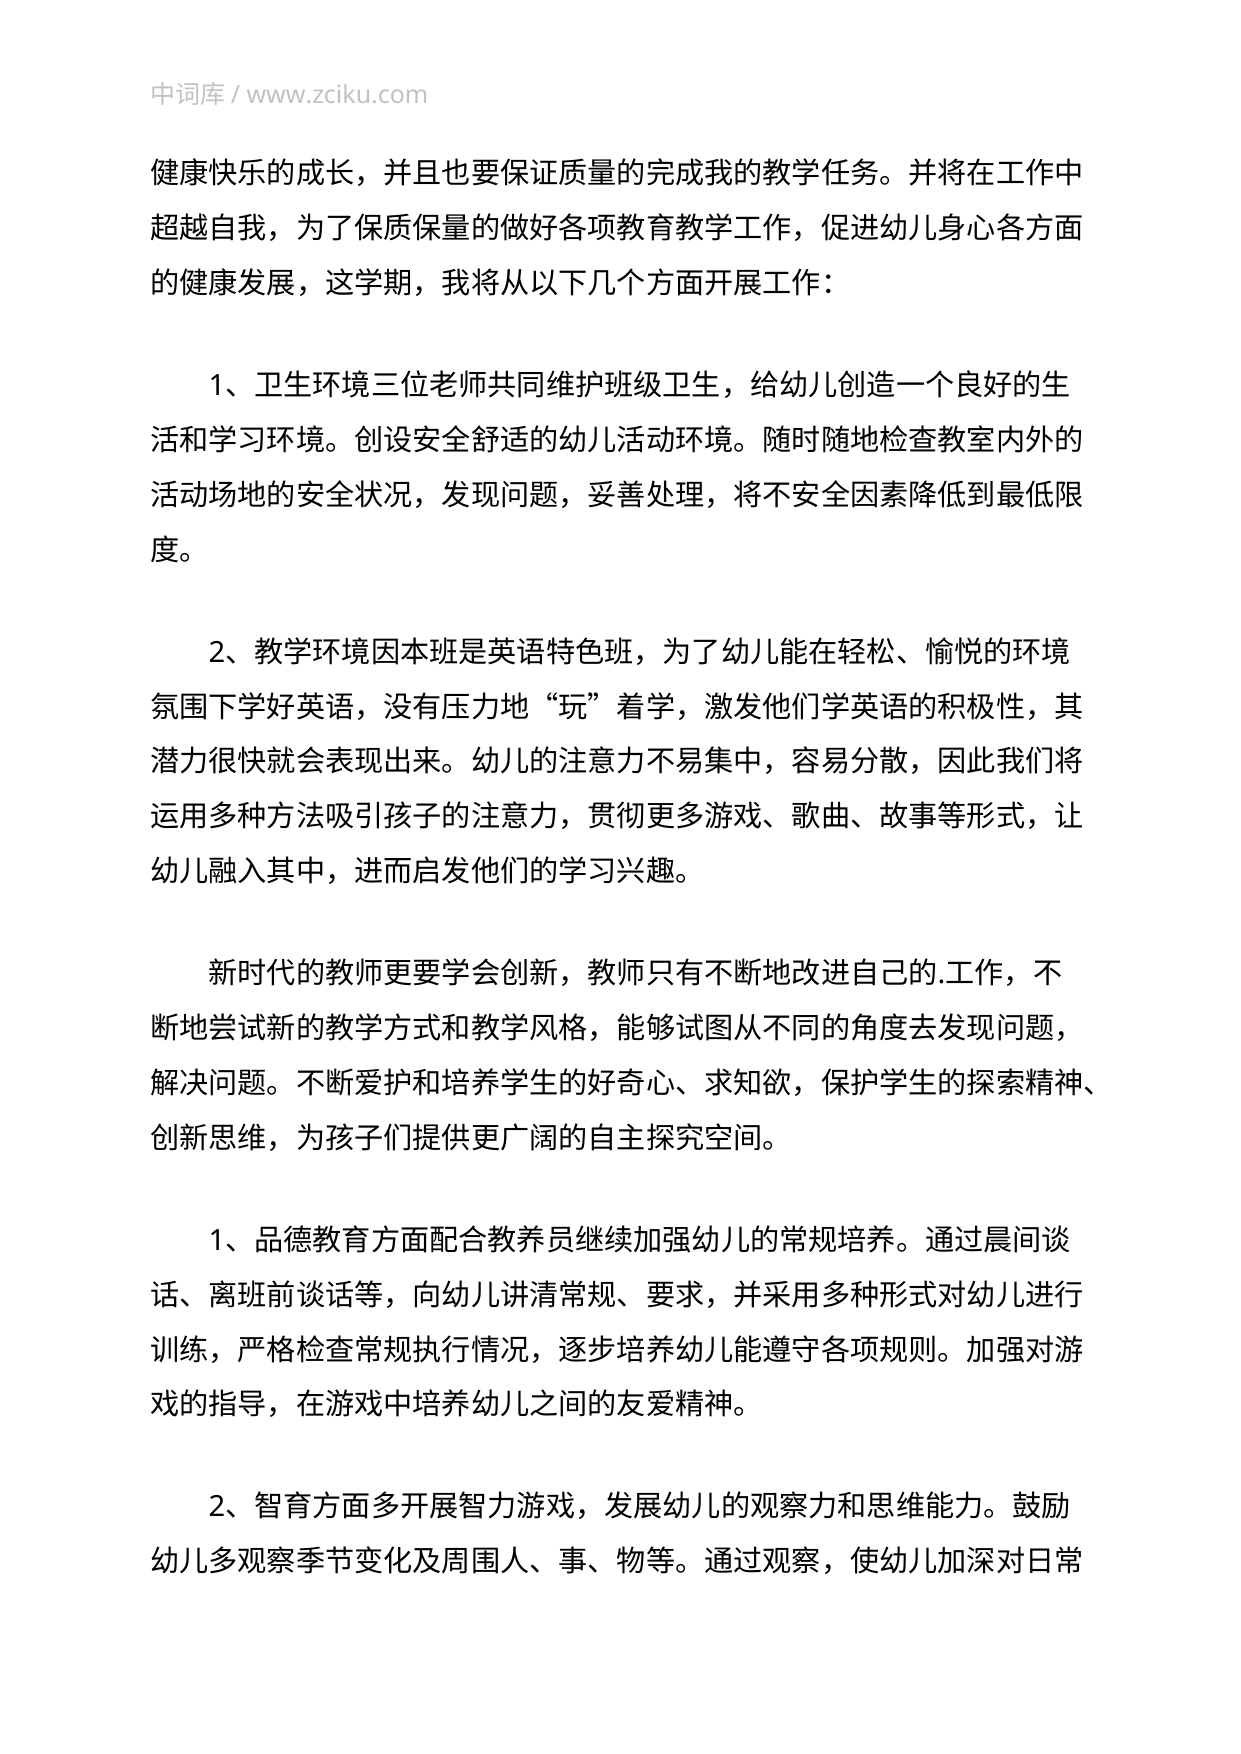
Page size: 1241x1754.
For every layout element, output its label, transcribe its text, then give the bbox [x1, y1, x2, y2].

text 2、教学环境因本班是英语特色班，为了幼儿能在轻松、愉悦的环境氛围下学好英语，没有压力地“玩”着学，激发他们学英语的积极性，其潜力很快就会表现出来。幼儿的注意力不易集中，容易分散，因此我们将运用多种方法吸引孩子的注意力，贯彻更多游戏、歌曲、故事等形式，让幼儿融入其中，进而启发他们的学习兴趣。 [150, 628, 1090, 890]
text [150, 150, 1090, 302]
text 新时代的教师更要学会创新，教师只有不断地改进自己的.工作，不断地尝试新的教学方式和教学风格，能够试图从不同的角度去发现问题，解决问题。不断爱护和培养学生的好奇心、求知欲，保护学生的探索精神、创新思维，为孩子们提供更广阔的自主探究空间。 [150, 949, 1090, 1157]
text 1、品德教育方面配合教养员继续加强幼儿的常规培养。通过晨间谈话、离班前谈话等，向幼儿讲清常规、要求，并采用多种形式对幼儿进行训练，严格检查常规执行情况，逐步培养幼儿能遵守各项规则。加强对游戏的指导，在游戏中培养幼儿之间的友爱精神。 [150, 1216, 1090, 1423]
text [150, 1483, 1090, 1580]
text 1、卫生环境三位老师共同维护班级卫生，给幼儿创造一个良好的生活和学习环境。创设安全舒适的幼儿活动环境。随时随地检查教室内外的活动场地的安全状况，发现问题，妥善处理，将不安全因素降低到最低限度。 [150, 362, 1090, 569]
